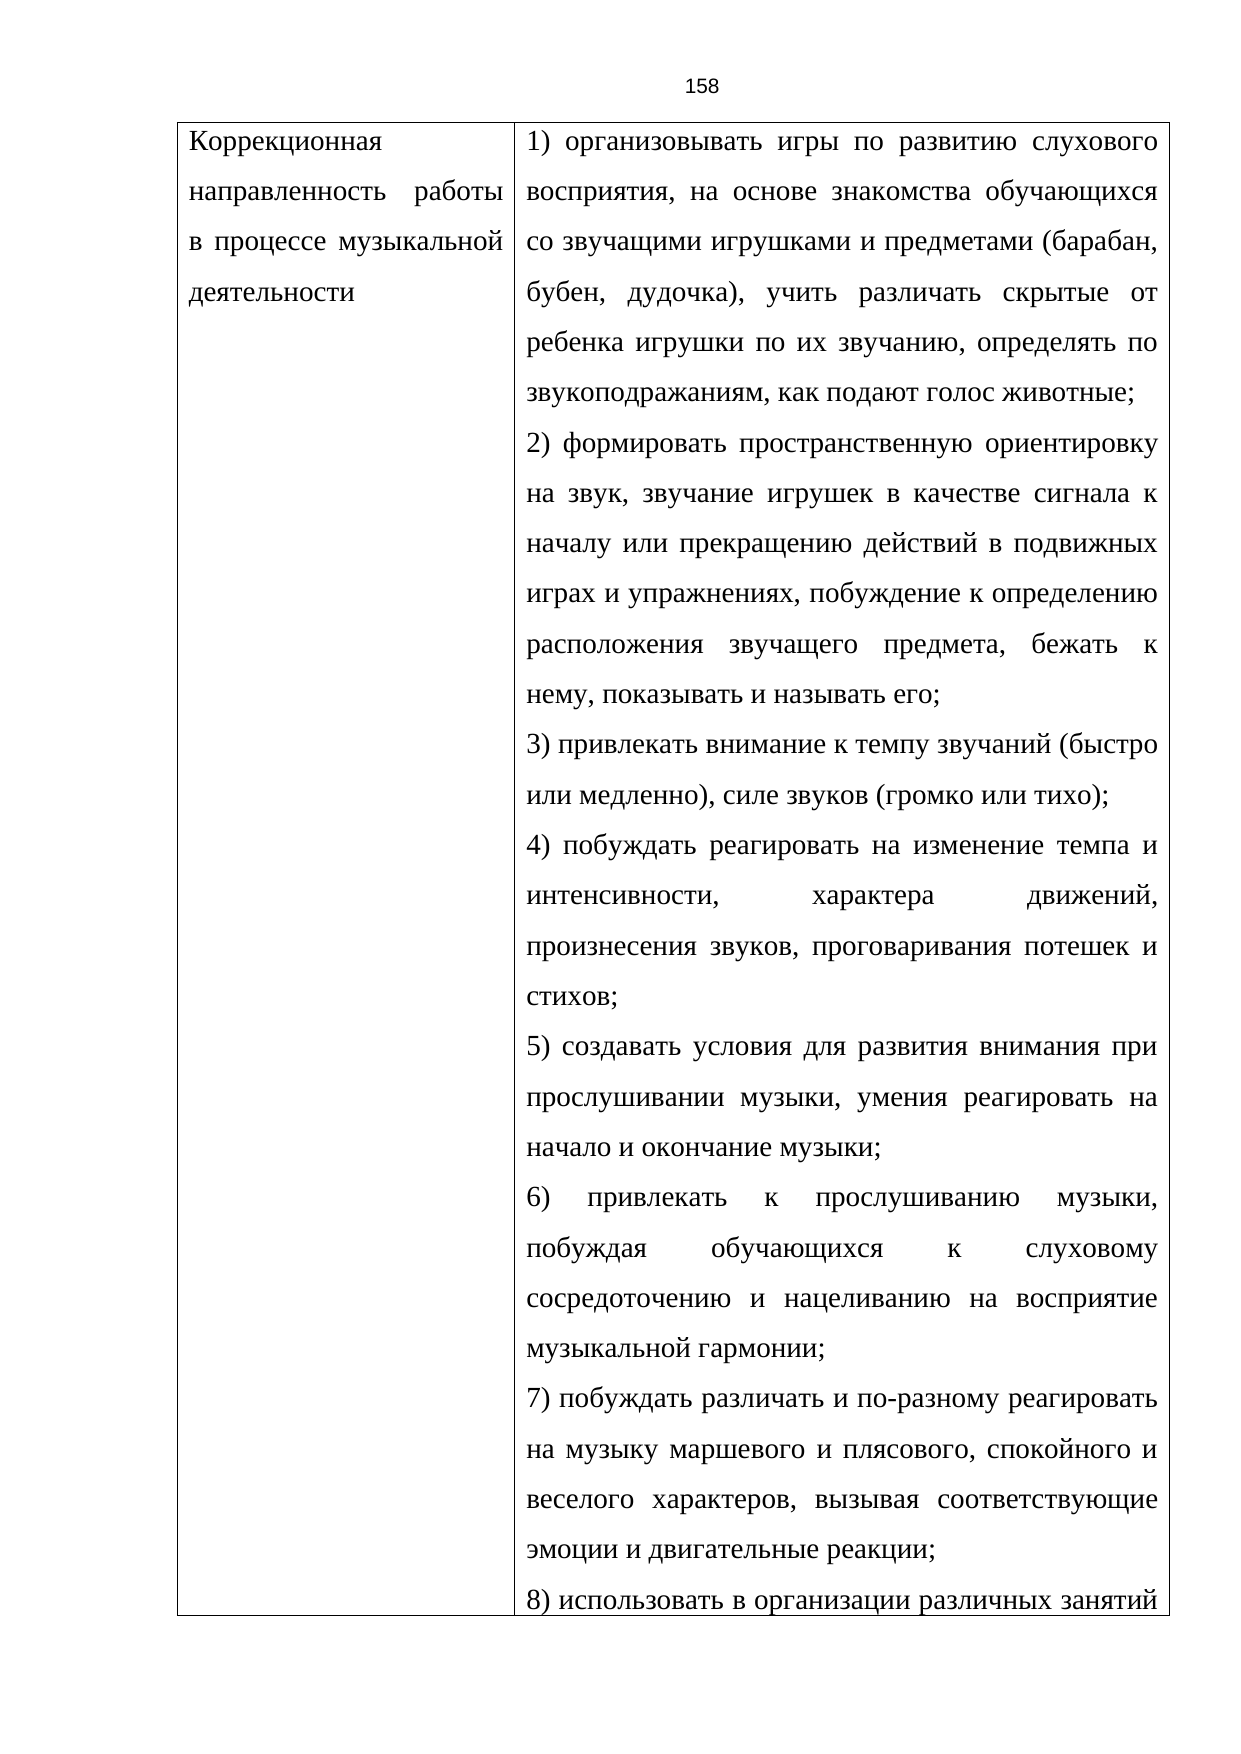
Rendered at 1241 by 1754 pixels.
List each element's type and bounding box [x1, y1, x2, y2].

table_cell [178, 123, 514, 1615]
table_cell [515, 123, 1169, 1615]
